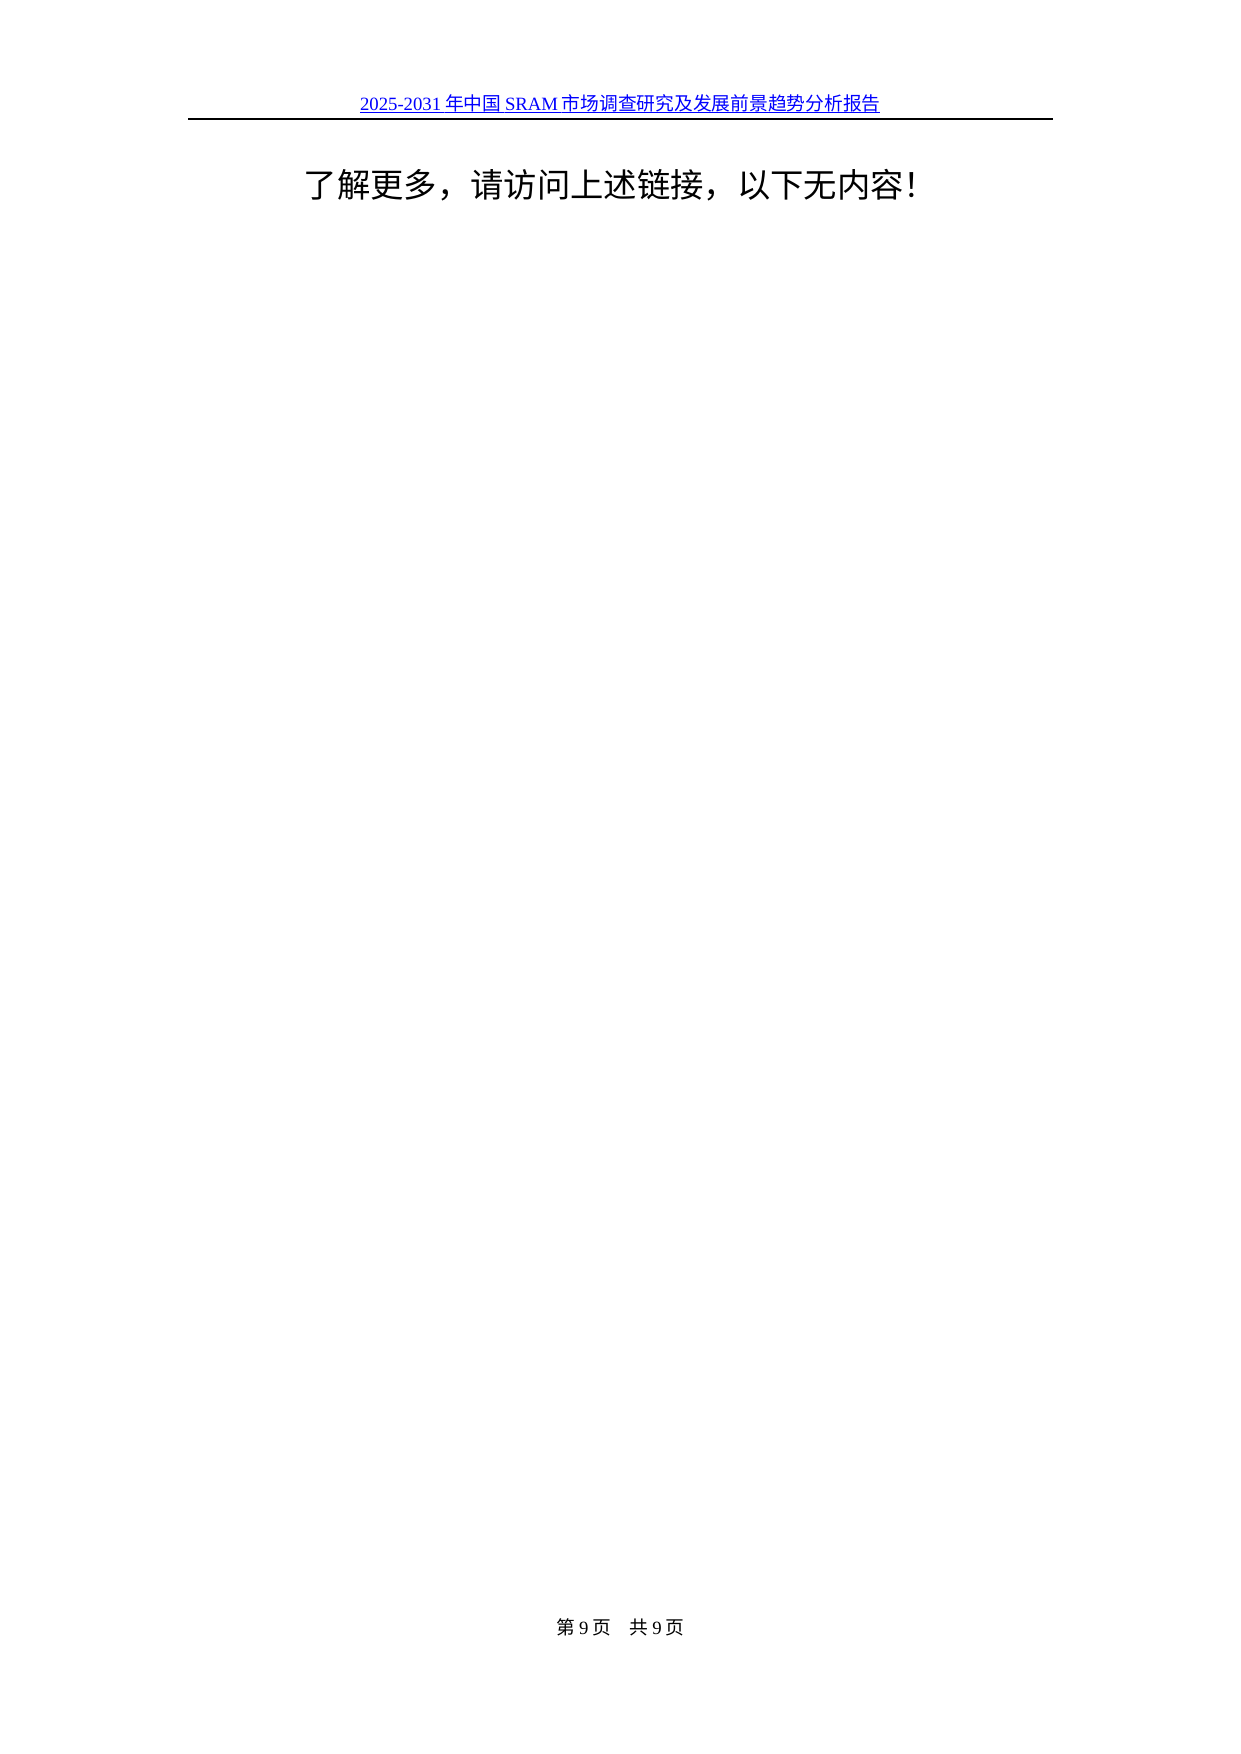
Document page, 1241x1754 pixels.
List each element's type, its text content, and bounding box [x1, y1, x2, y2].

title 了解更多，请访问上述链接，以下无内容！ [187, 150, 1053, 215]
